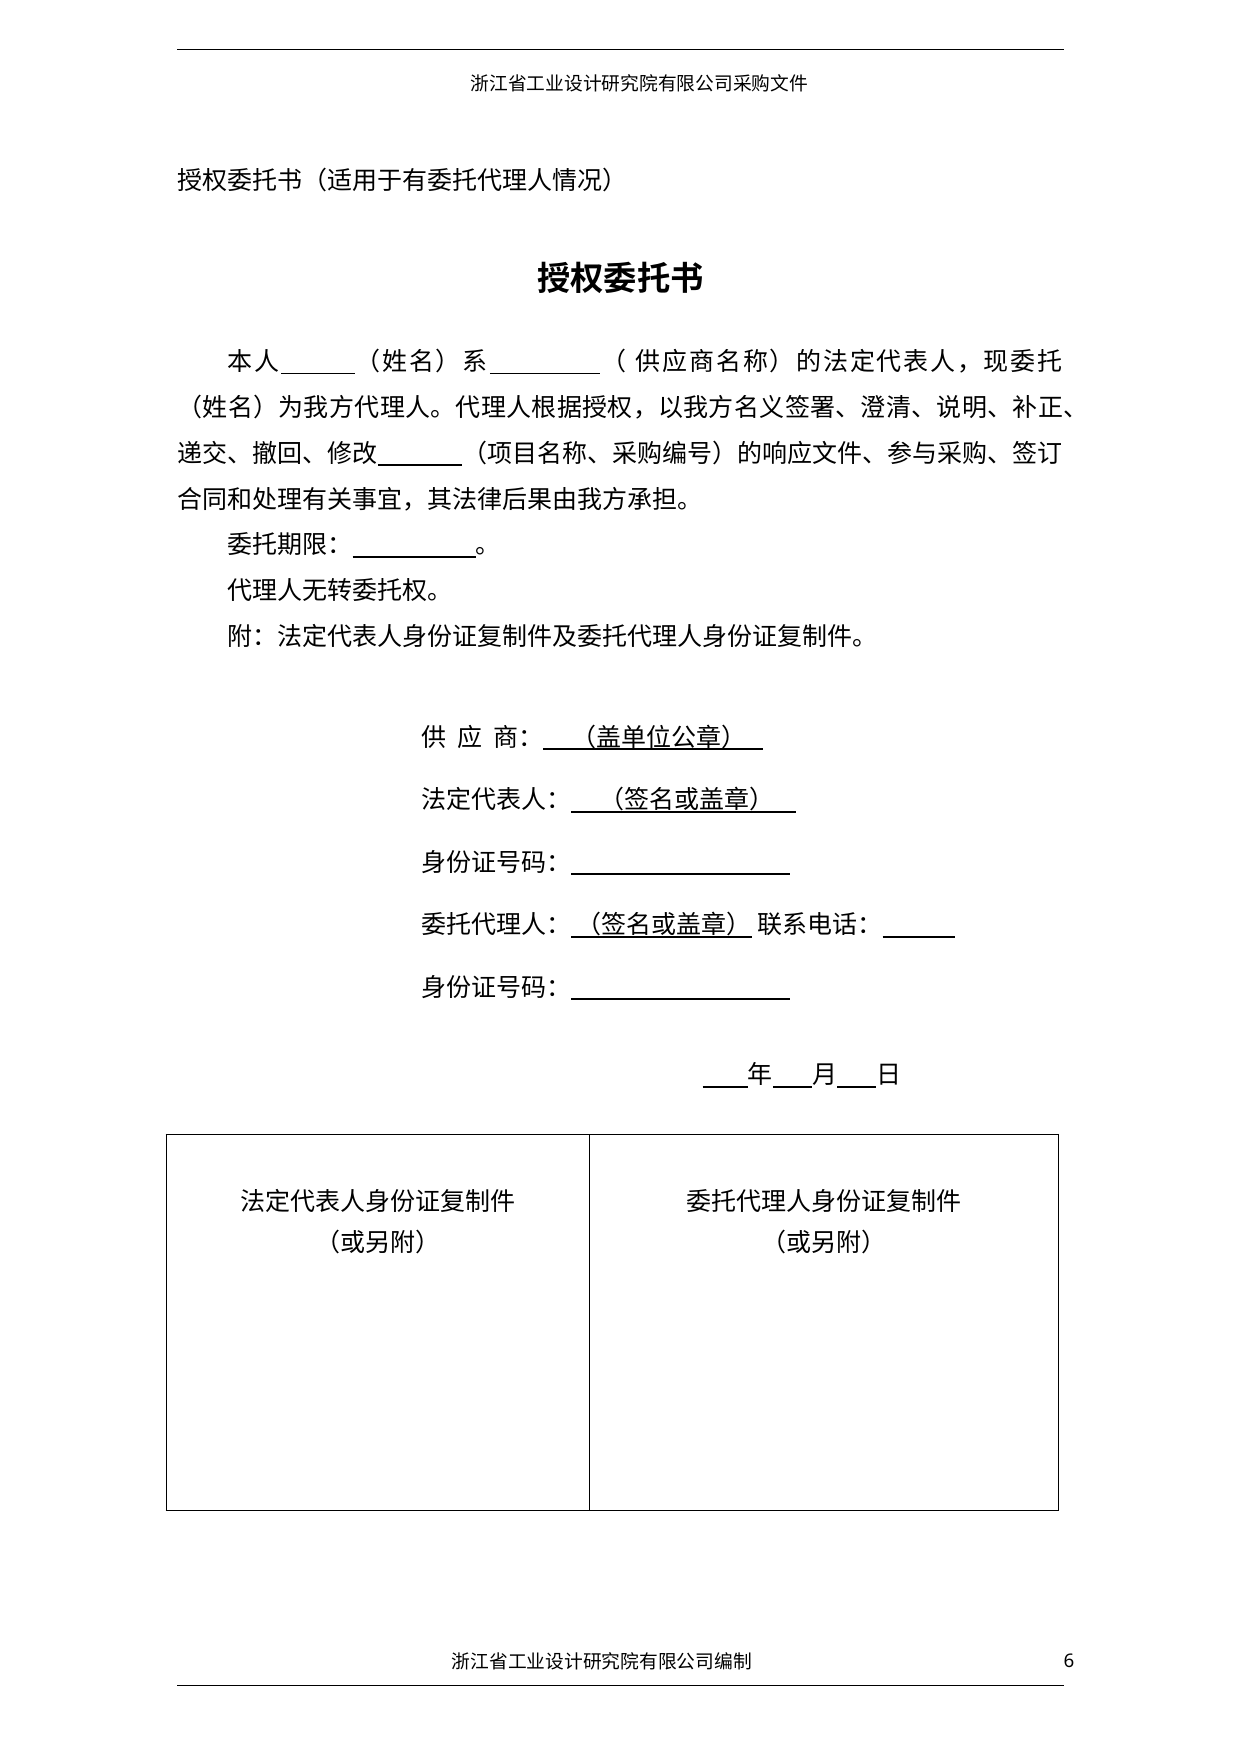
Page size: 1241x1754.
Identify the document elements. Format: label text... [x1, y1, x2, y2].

text 委托代理人： （签名或盖章） 联系电话： [177, 884, 1064, 946]
text 身份证号码： [177, 821, 1064, 884]
text 身份证号码： [177, 946, 1064, 1009]
text 代理人无转委托权。 [177, 563, 1064, 609]
text 年 月 日 [177, 1051, 1064, 1092]
text 授权委托书（适用于有委托代理人情况） [177, 147, 1064, 199]
text 授权委托书 [177, 252, 1064, 300]
text 本人 （姓名）系 （ 供应商名称）的法定代表人，现委托 （姓名）为我方代理人。代理人根据授权，以我方名义签署、澄清、说明、补正、递交、撤回、修改 （项目名称、采购编号）的响应文件、参与采购、签订合同和处理有关事宜，其法律后果由我方承担。 [177, 334, 1064, 517]
text 供 应 商： （盖单位公章） [177, 696, 1064, 759]
text 附：法定代表人身份证复制件及委托代理人身份证复制件。 [177, 609, 1064, 655]
table_header 委托代理人身份证复制件 （或另附） [590, 1135, 1058, 1510]
text 委托期限： 。 [177, 517, 1064, 563]
text 法定代表人： （签名或盖章） [177, 759, 1064, 821]
table_header 法定代表人身份证复制件 （或另附） [167, 1135, 589, 1510]
